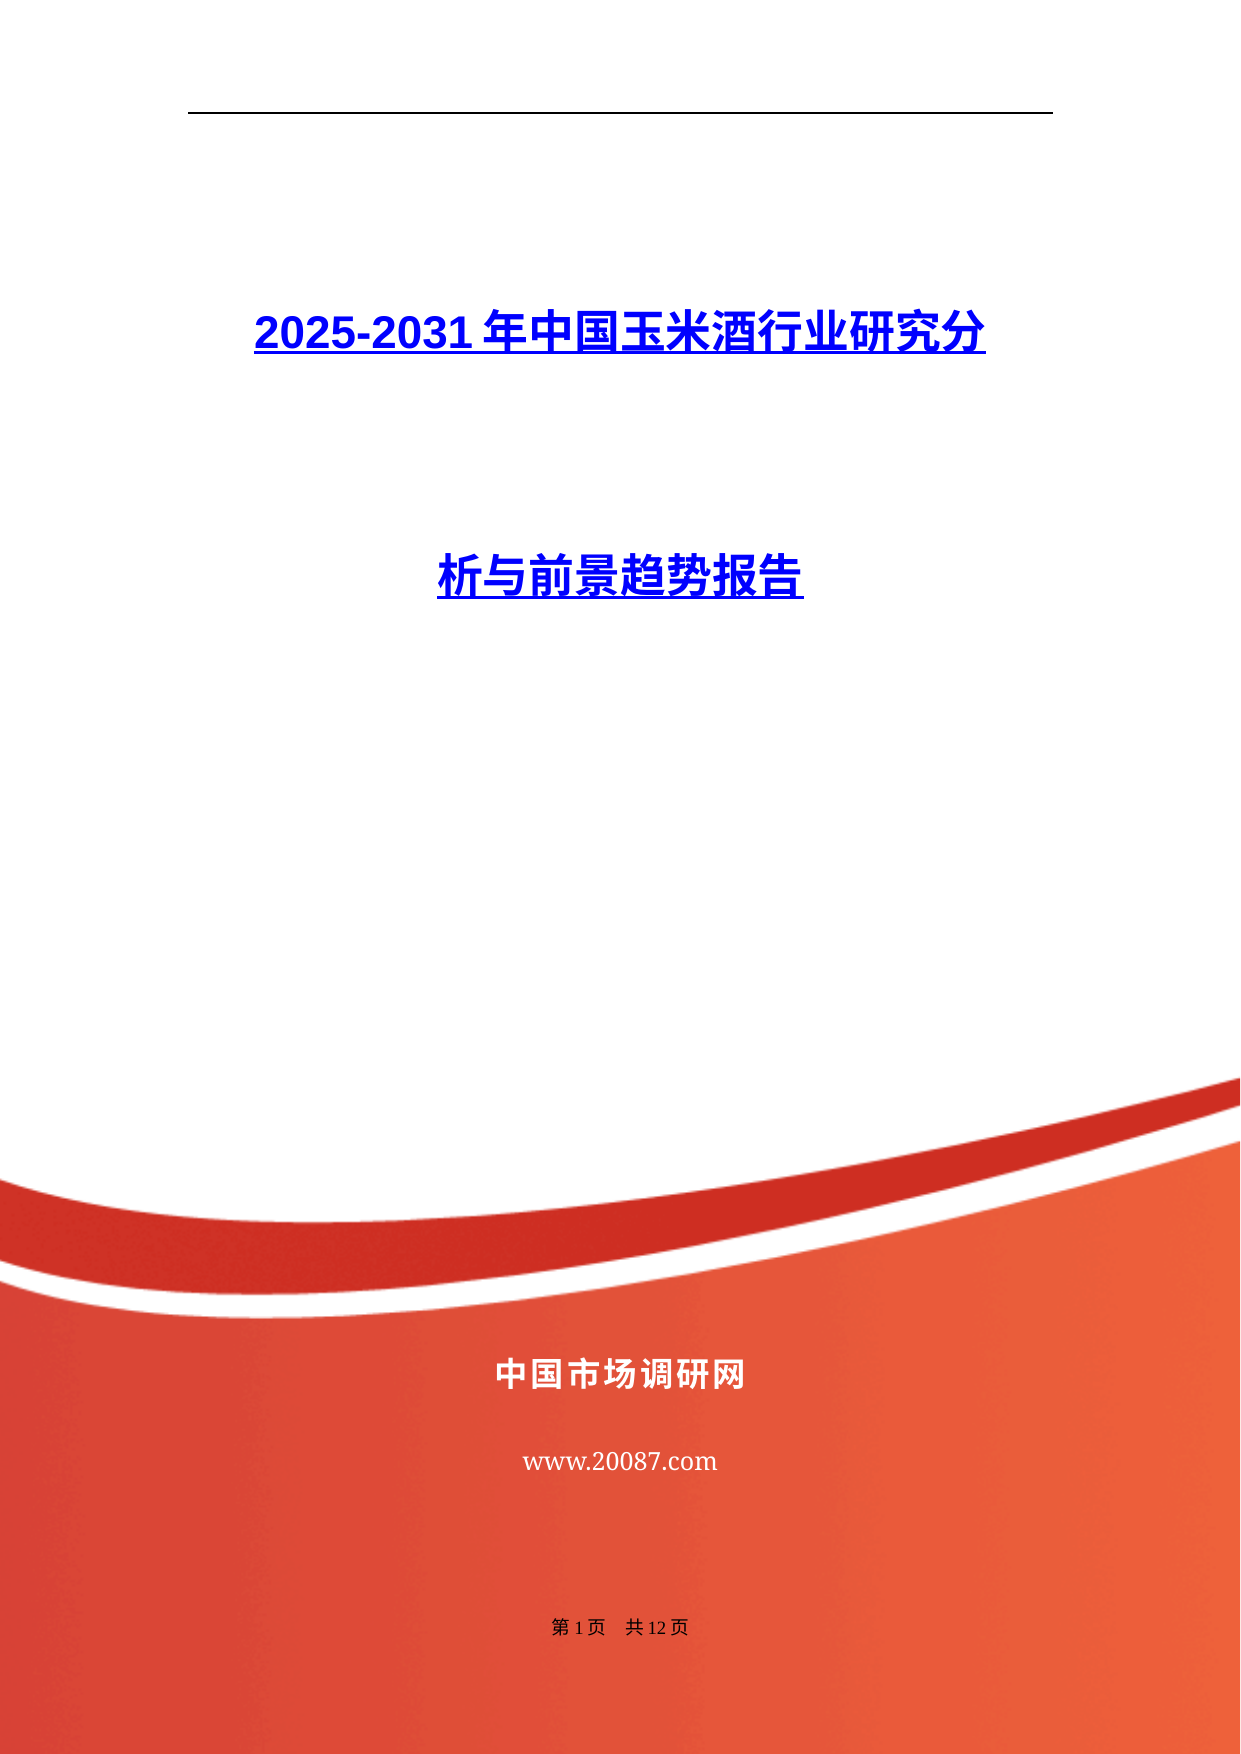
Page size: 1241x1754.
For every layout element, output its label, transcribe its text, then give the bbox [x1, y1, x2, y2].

text www.20087.com [187, 1428, 1053, 1493]
subtitle 中国市场调研网 [187, 1339, 1053, 1404]
table_header 2025-2031年中国玉米酒行业研究分析与前景趋势报告 [188, 207, 1053, 773]
picture [0, 1006, 1241, 1754]
